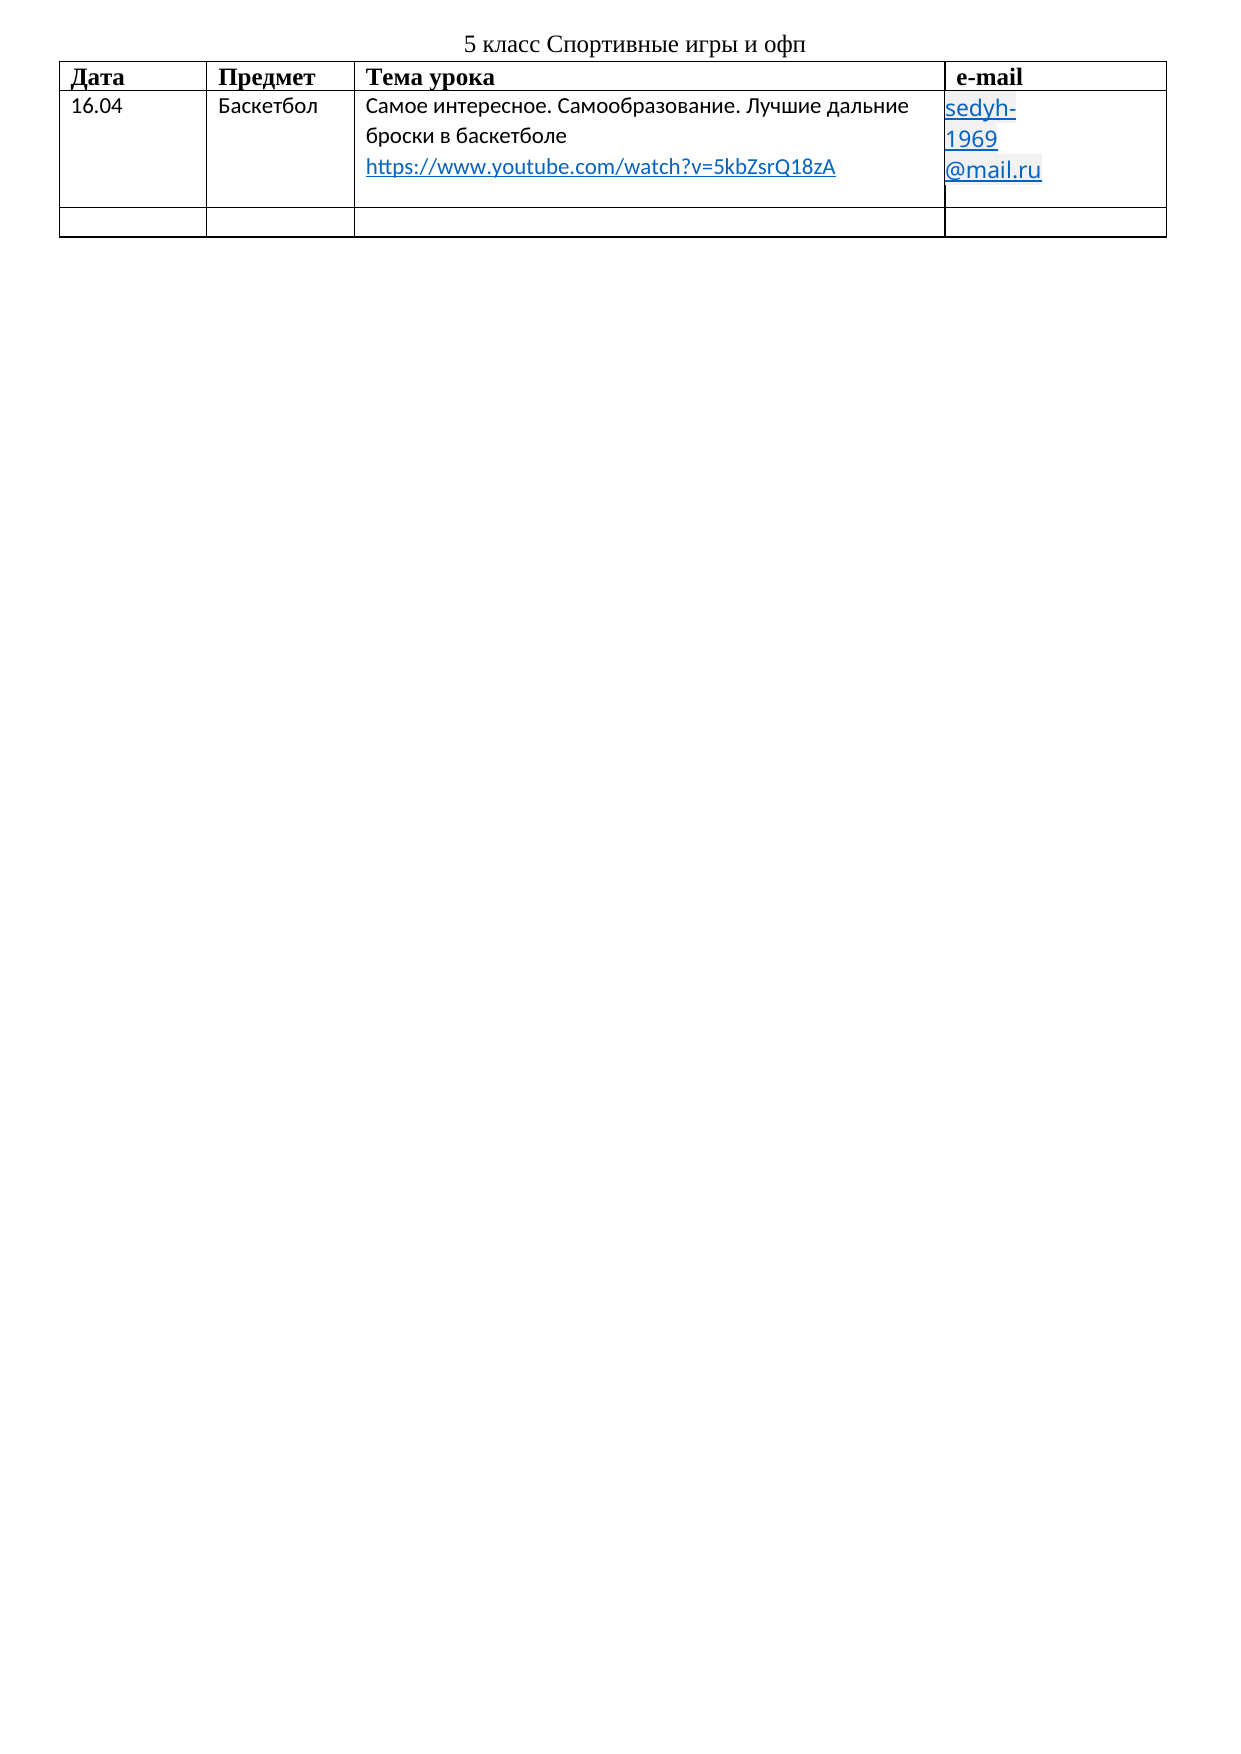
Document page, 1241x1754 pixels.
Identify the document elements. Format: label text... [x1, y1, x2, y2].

table_cell sedyh-1969@mail.ru [946, 91, 1166, 207]
table_cell Самое интересное. Самообразование. Лучшие дальние броски в баскетболе https://www.youtube.com/watch?v=5kbZsrQ18zA [355, 91, 944, 207]
text 5 класс Спортивные игры и офп [88, 29, 1181, 58]
table_cell 16.04 [60, 91, 206, 207]
table_header e-mail [946, 62, 1166, 90]
table_header Тема урока [355, 62, 944, 90]
table_cell Баскетбол [207, 91, 354, 207]
table_cell [946, 208, 1166, 236]
table_header Предмет [207, 62, 354, 90]
table_cell [60, 208, 206, 236]
table_cell [355, 208, 944, 236]
table_cell [207, 208, 354, 236]
table_header Дата [60, 62, 206, 90]
